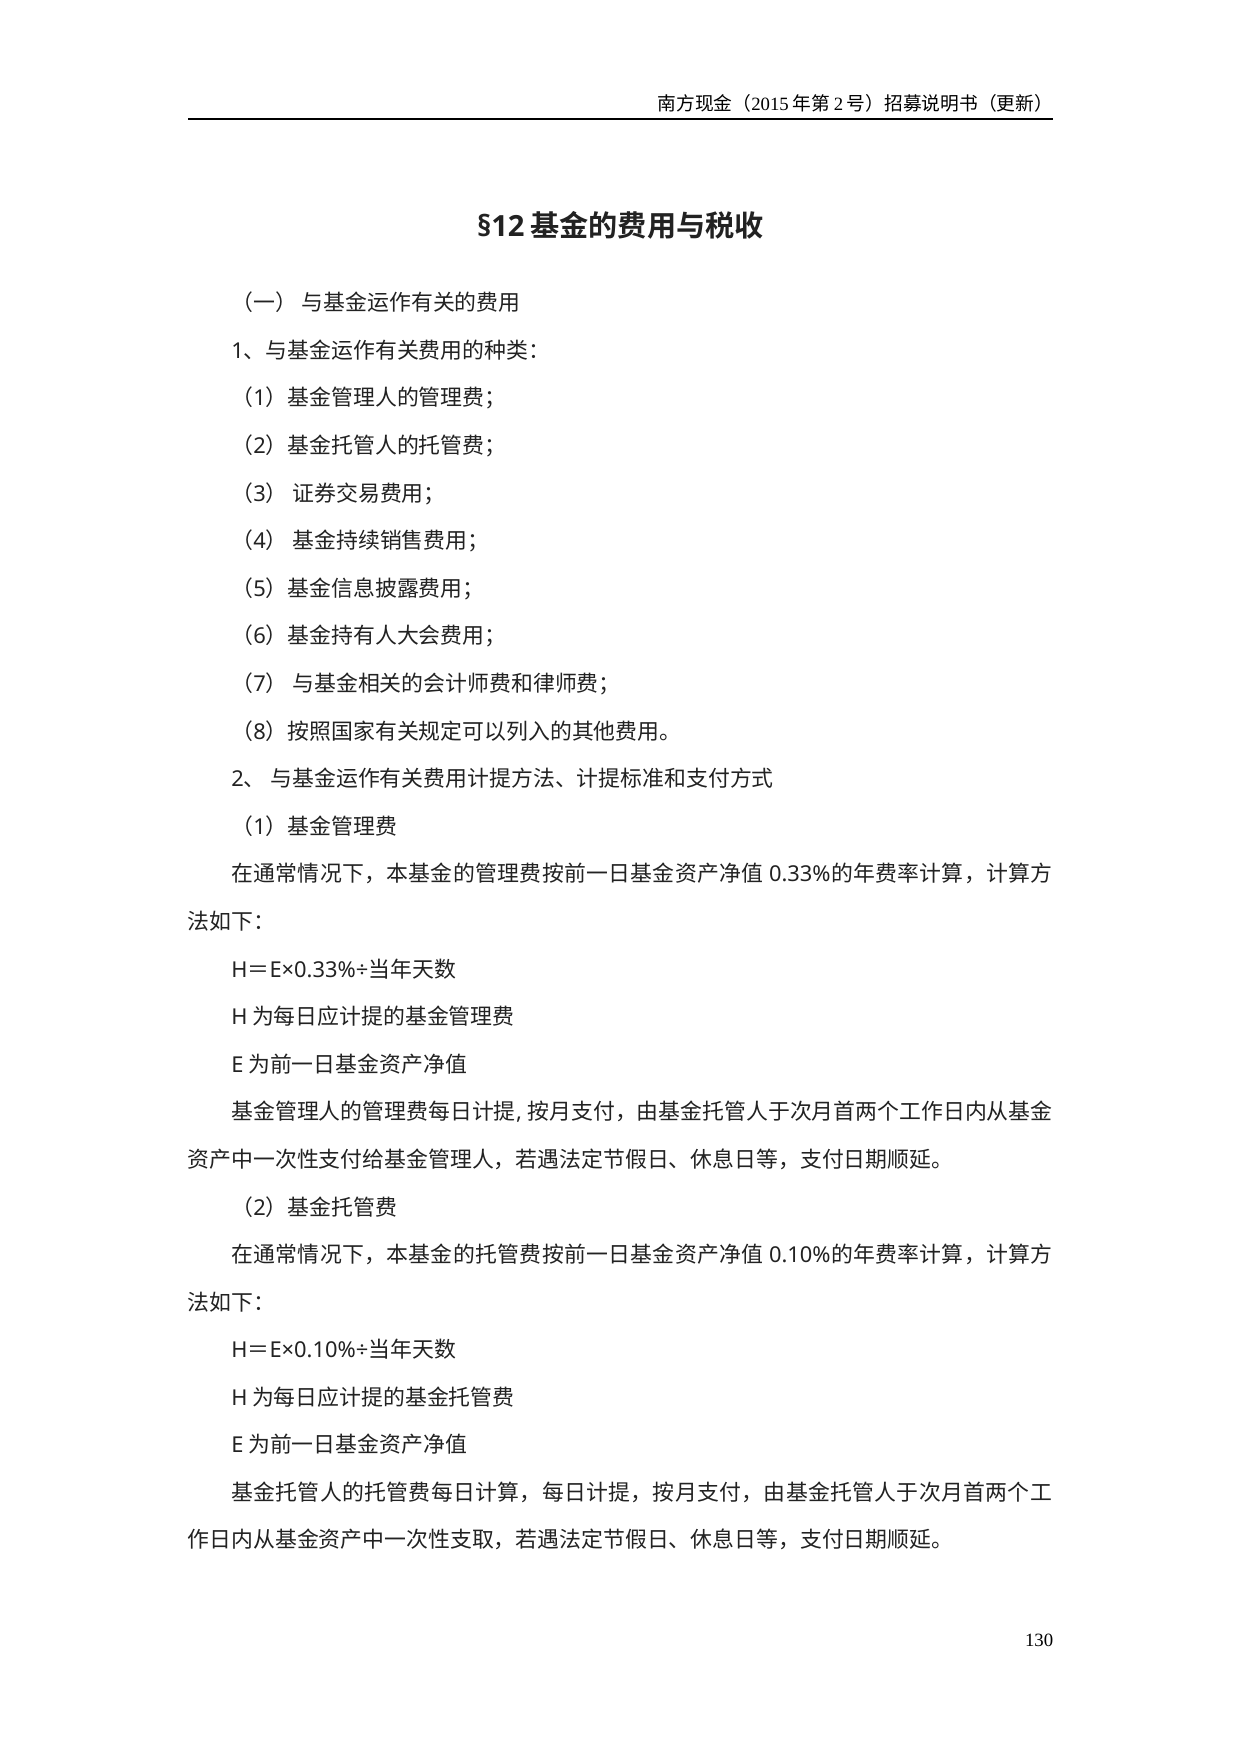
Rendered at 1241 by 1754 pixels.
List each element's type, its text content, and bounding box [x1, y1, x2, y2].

text 基金管理人的管理费每日计提, 按月支付，由基金托管人于次月首两个工作日内从基金资产中一次性支付给基金管理人，若遇法定节假日、休息日等，支付日期顺延。 [187, 1094, 1053, 1174]
text （一） 与基金运作有关的费用 [187, 285, 1053, 317]
text §12基金的费用与税收 [187, 191, 1053, 256]
text （1）基金管理人的管理费； [187, 380, 1053, 412]
text （7） 与基金相关的会计师费和律师费； [187, 666, 1053, 698]
text （1）基金管理费 [187, 809, 1053, 841]
text H＝E×0.33%÷当年天数 [187, 952, 1053, 983]
text E为前一日基金资产净值 [187, 1047, 1053, 1078]
text （2）基金托管人的托管费； [187, 428, 1053, 460]
text 2、 与基金运作有关费用计提方法、计提标准和支付方式 [187, 761, 1053, 793]
text （5）基金信息披露费用； [187, 571, 1053, 603]
text H＝E×0.10%÷当年天数 [187, 1332, 1053, 1364]
text （6）基金持有人大会费用； [187, 618, 1053, 650]
text H为每日应计提的基金管理费 [187, 999, 1053, 1031]
text （4） 基金持续销售费用； [187, 523, 1053, 555]
text （2）基金托管费 [187, 1189, 1053, 1221]
text （3） 证券交易费用； [187, 476, 1053, 507]
text H为每日应计提的基金托管费 [187, 1380, 1053, 1412]
text E为前一日基金资产净值 [187, 1427, 1053, 1459]
text 在通常情况下，本基金的托管费按前一日基金资产净值0.10%的年费率计算，计算方法如下： [187, 1237, 1053, 1316]
text （8）按照国家有关规定可以列入的其他费用。 [187, 714, 1053, 745]
text 在通常情况下，本基金的管理费按前一日基金资产净值0.33%的年费率计算，计算方法如下： [187, 856, 1053, 936]
text 1、与基金运作有关费用的种类： [187, 333, 1053, 364]
text 基金托管人的托管费每日计算，每日计提，按月支付，由基金托管人于次月首两个工作日内从基金资产中一次性支取，若遇法定节假日、休息日等，支付日期顺延。 [187, 1475, 1053, 1554]
